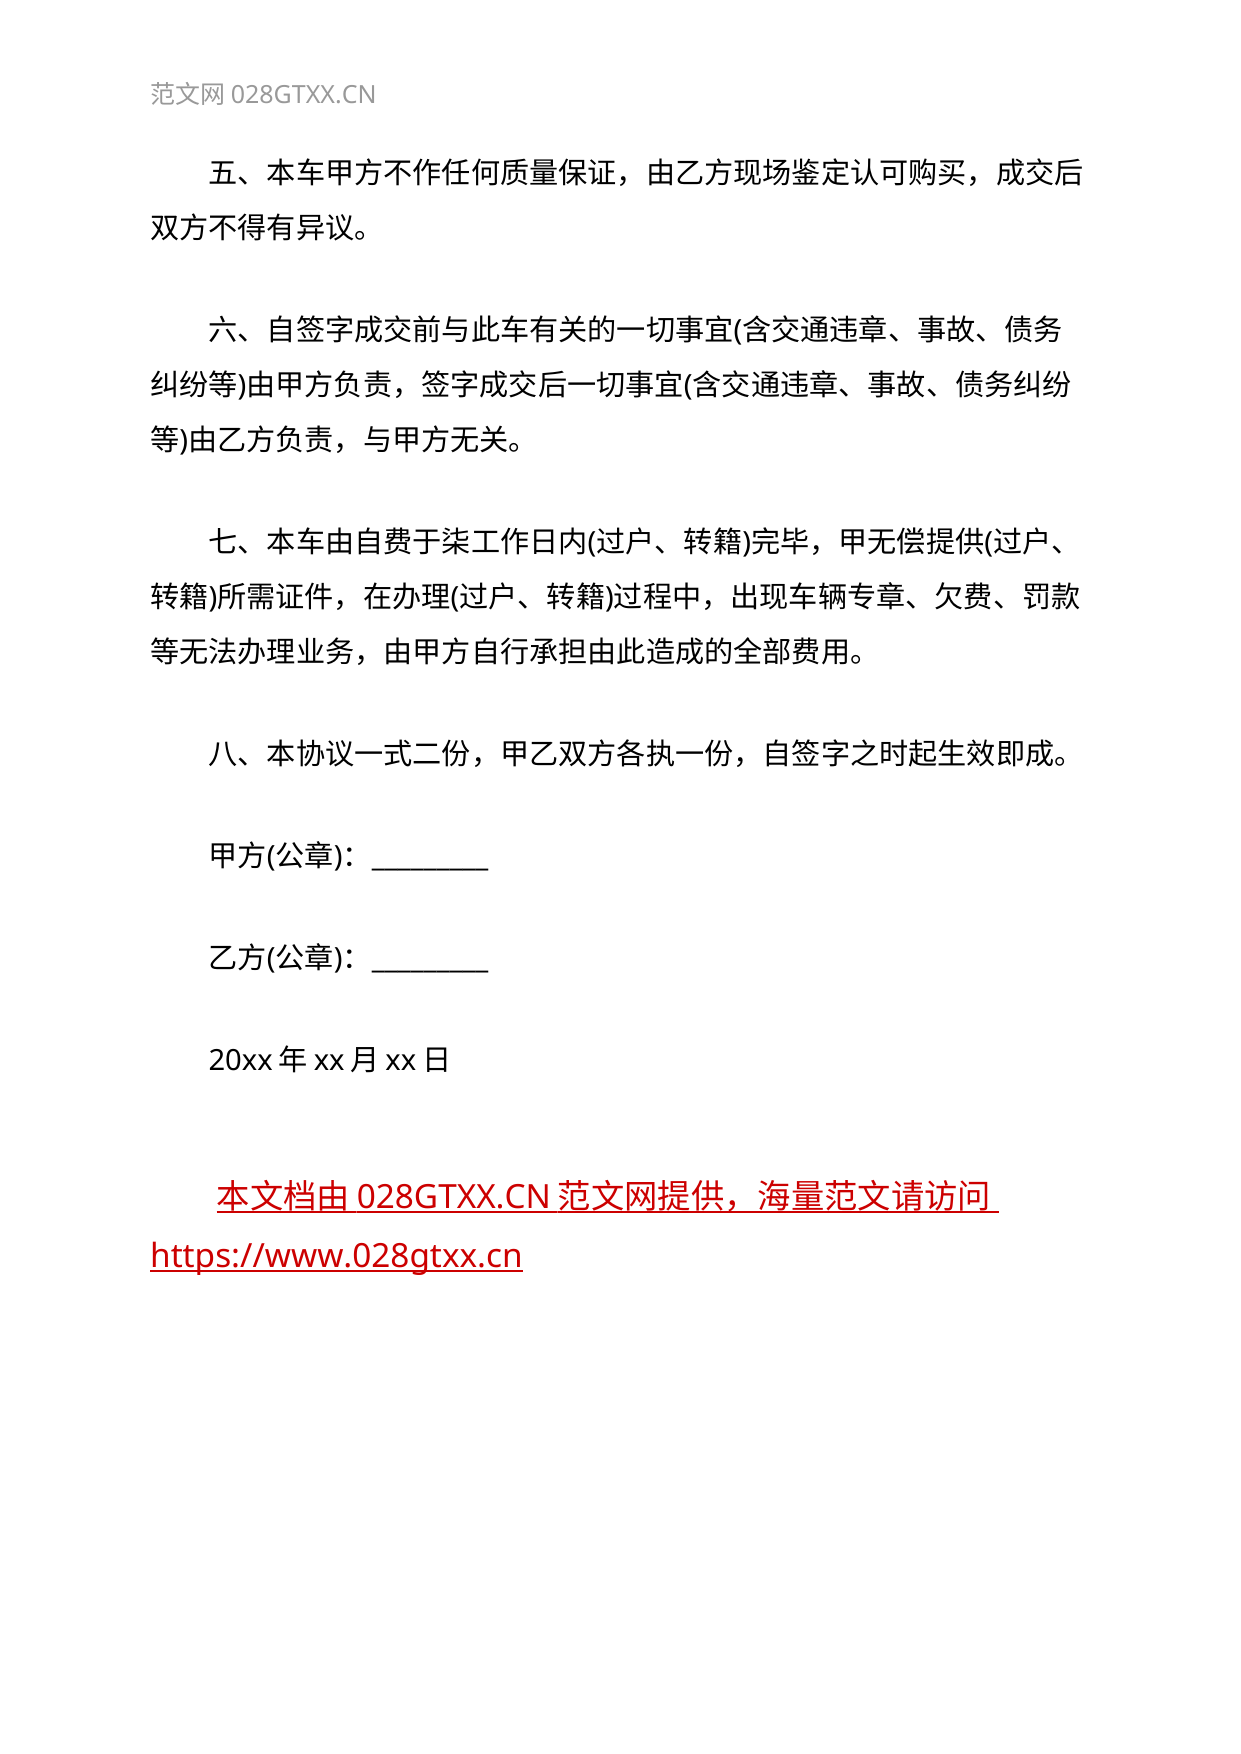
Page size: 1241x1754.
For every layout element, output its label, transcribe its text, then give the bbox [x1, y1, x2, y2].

text 七、本车由自费于柒工作日内(过户、转籍)完毕，甲无偿提供(过户、转籍)所需证件，在办理(过户、转籍)过程中，出现车辆专章、欠费、罚款等无法办理业务，由甲方自行承担由此造成的全部费用。 [150, 519, 1090, 671]
text 甲方(公章)：_________ [150, 832, 1090, 874]
text 20xx年xx月xx日 [150, 1036, 1090, 1078]
text 乙方(公章)：_________ [150, 934, 1090, 977]
text 五、本车甲方不作任何质量保证，由乙方现场鉴定认可购买，成交后双方不得有异议。 [150, 150, 1090, 247]
text 本文档由028GTXX.CN范文网提供，海量范文请访问 https://www.028gtxx.cn [150, 1169, 1090, 1277]
text 八、本协议一式二份，甲乙双方各执一份，自签字之时起生效即成。 [150, 730, 1090, 773]
text 六、自签字成交前与此车有关的一切事宜(含交通违章、事故、债务纠纷等)由甲方负责，签字成交后一切事宜(含交通违章、事故、债务纠纷等)由乙方负责，与甲方无关。 [150, 307, 1090, 459]
